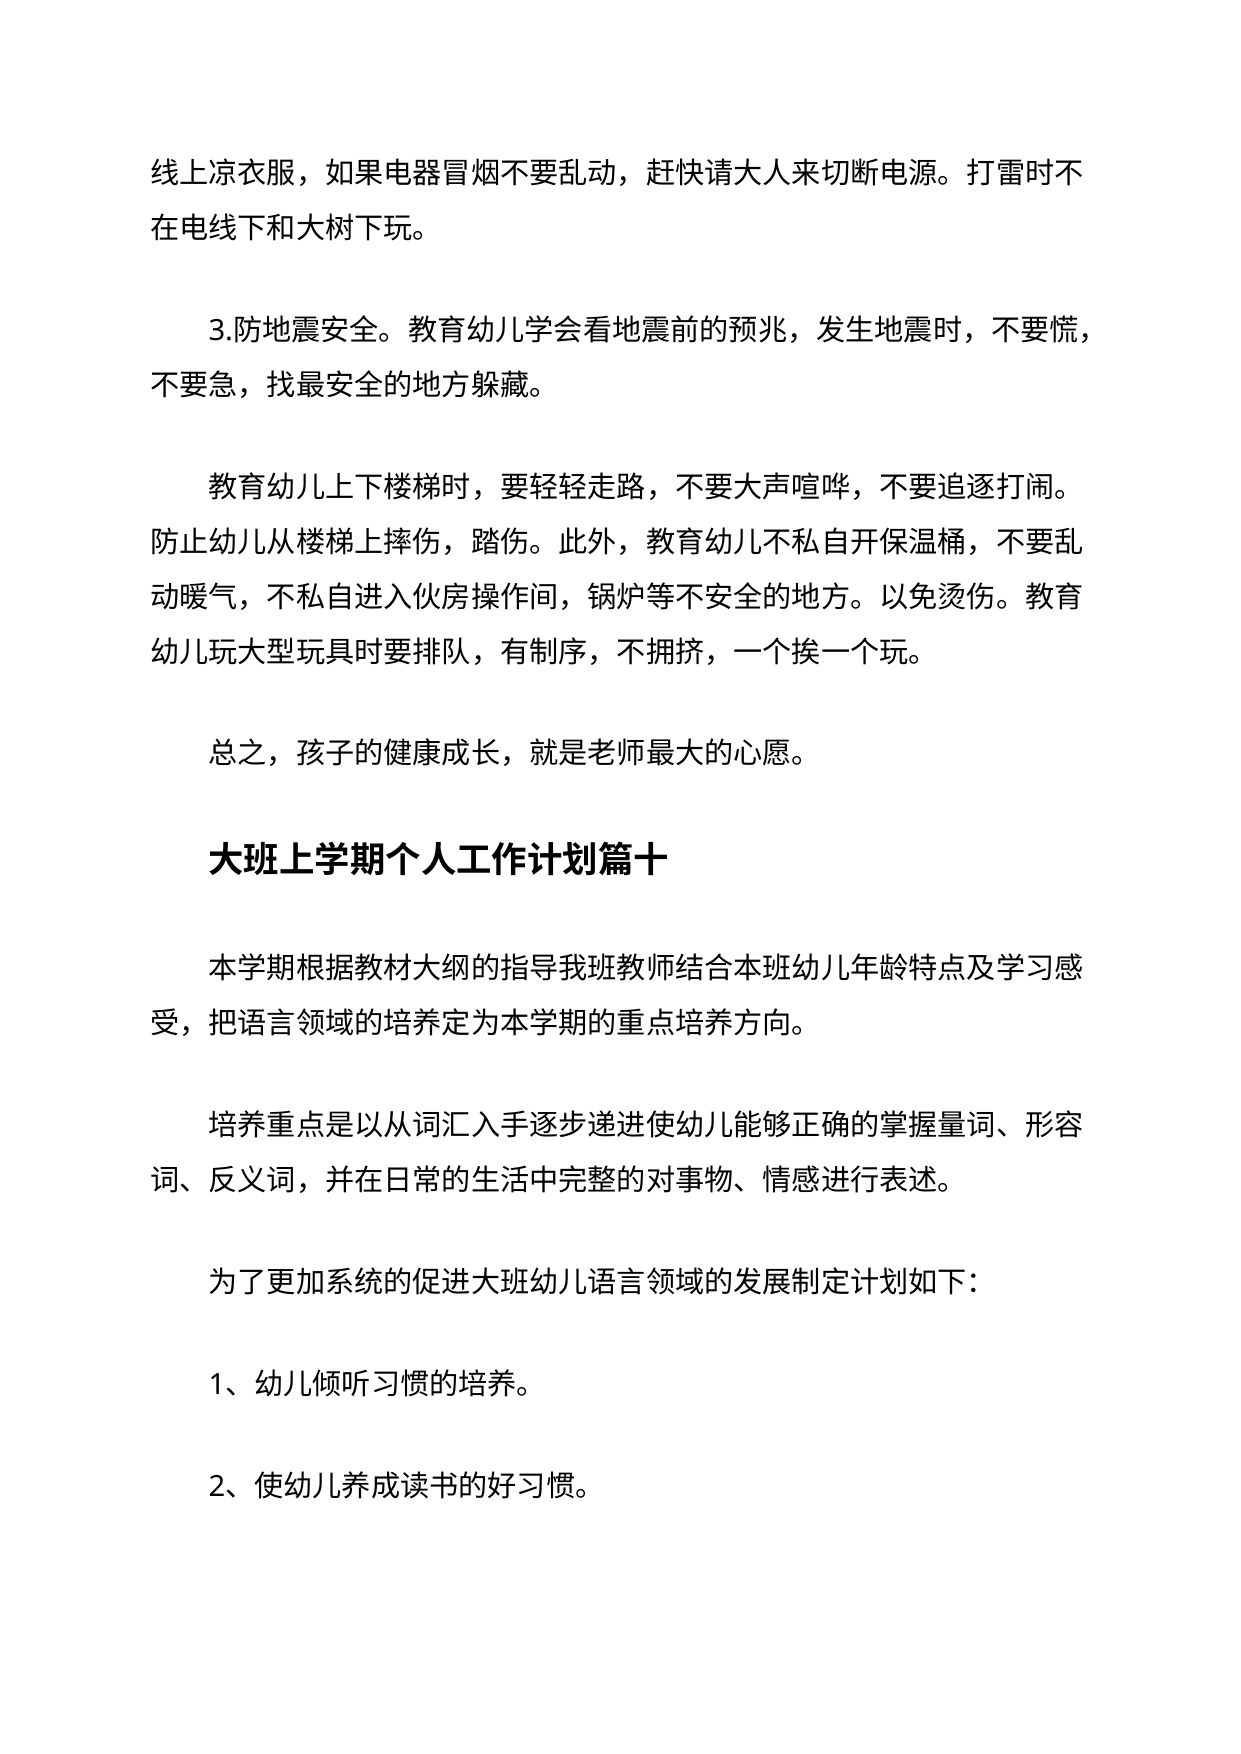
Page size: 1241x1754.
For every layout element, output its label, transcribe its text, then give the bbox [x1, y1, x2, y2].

text 1、幼儿倾听习惯的培养。 [150, 1360, 1090, 1403]
text 教育幼儿上下楼梯时，要轻轻走路，不要大声喧哗，不要追逐打闹。防止幼儿从楼梯上摔伤，踏伤。此外，教育幼儿不私自开保温桶，不要乱动暖气，不私自进入伙房操作间，锅炉等不安全的地方。以免烫伤。教育幼儿玩大型玩具时要排队，有制序，不拥挤，一个挨一个玩。 [150, 463, 1090, 670]
text 3.防地震安全。教育幼儿学会看地震前的预兆，发生地震时，不要慌，不要急，找最安全的地方躲藏。 [150, 307, 1090, 404]
text 为了更加系统的促进大班幼儿语言领域的发展制定计划如下： [150, 1258, 1090, 1301]
text 本学期根据教材大纲的指导我班教师结合本班幼儿年龄特点及学习感受，把语言领域的培养定为本学期的重点培养方向。 [150, 945, 1090, 1042]
text 总之，孩子的健康成长，就是老师最大的心愿。 [150, 730, 1090, 772]
text 2、使幼儿养成读书的好习惯。 [150, 1462, 1090, 1504]
text 大班上学期个人工作计划篇十 [150, 832, 1090, 883]
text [150, 150, 1090, 247]
text 培养重点是以从词汇入手逐步递进使幼儿能够正确的掌握量词、形容词、反义词，并在日常的生活中完整的对事物、情感进行表述。 [150, 1102, 1090, 1199]
